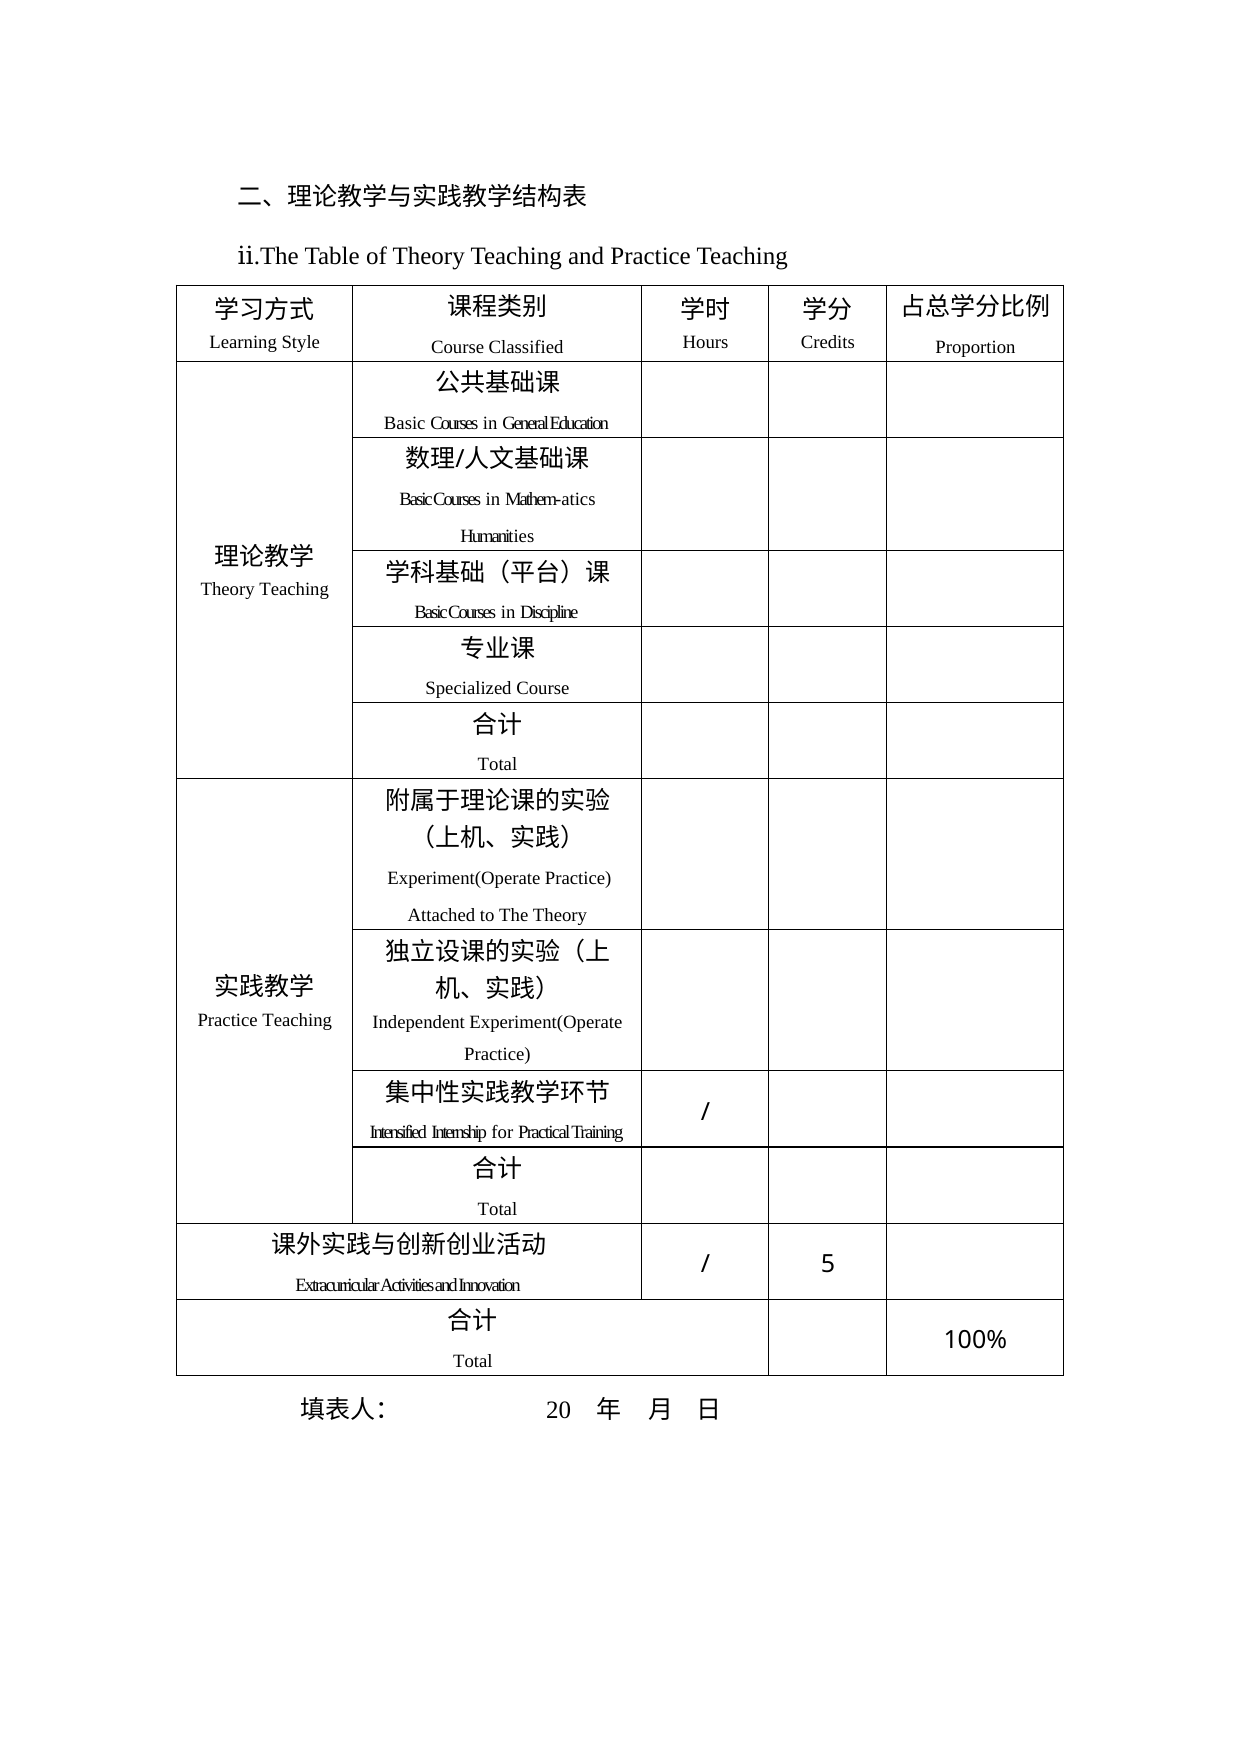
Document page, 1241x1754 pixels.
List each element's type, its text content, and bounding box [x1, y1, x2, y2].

table_header 学时 Hours [642, 286, 768, 361]
table_cell [887, 930, 1063, 1070]
table_cell [887, 703, 1063, 778]
table_cell 学科基础（平台）课 Basic Courses in Discipline [353, 551, 641, 626]
table_cell [887, 1224, 1063, 1298]
table_cell [642, 362, 768, 437]
table_cell 数理/人文基础课 Basic Courses in Mathem-atics Humanities [353, 438, 641, 550]
table_cell [887, 627, 1063, 702]
table_cell [769, 930, 886, 1070]
table_cell 合计 Total [353, 703, 641, 778]
table_cell [769, 1300, 886, 1374]
table_cell 课外实践与创新创业活动 Extracurricular Activities and Innovation [177, 1224, 641, 1298]
table_cell [642, 1148, 768, 1222]
table_header 课程类别 Course Classified [353, 286, 641, 361]
table_cell [887, 551, 1063, 626]
table_cell [642, 627, 768, 702]
table_cell [769, 362, 886, 437]
table_cell [642, 551, 768, 626]
table_cell [642, 930, 768, 1070]
table_cell [642, 703, 768, 778]
table_header 占总学分比例 Proportion [887, 286, 1063, 361]
table_cell 理论教学 Theory Teaching [177, 362, 352, 778]
table_cell [887, 1071, 1063, 1146]
table_cell [887, 1148, 1063, 1222]
table_cell [769, 551, 886, 626]
text 二、理论教学与实践教学结构表 [187, 162, 1053, 227]
table_cell [769, 1148, 886, 1222]
table_cell 独立设课的实验（上机、实践） Independent Experiment(Operate Practice) [353, 930, 641, 1070]
table_header 学习方式 Learning Style [177, 286, 352, 361]
table_cell [887, 362, 1063, 437]
table_cell 100% [887, 1300, 1063, 1374]
table_cell [769, 779, 886, 929]
table_cell [769, 438, 886, 550]
text ⅱ.The Table of Theory Teaching and Practice Teaching [187, 239, 1053, 272]
table_cell 合计 Total [177, 1300, 768, 1374]
table_header 学分 Credits [769, 286, 886, 361]
text 填表人： 20 年 月 日 [187, 1376, 1053, 1441]
table_cell [769, 627, 886, 702]
table_cell 合计 Total [353, 1148, 641, 1222]
table_cell 集中性实践教学环节 Intensified Internship for Practical Training [353, 1071, 641, 1146]
table_cell [769, 703, 886, 778]
table_cell [887, 779, 1063, 929]
table_cell / [642, 1071, 768, 1146]
table_cell 公共基础课 Basic Courses in General Education [353, 362, 641, 437]
table_cell / [642, 1224, 768, 1298]
table_cell [887, 438, 1063, 550]
table_cell 5 [769, 1224, 886, 1298]
table_cell 实践教学 Practice Teaching [177, 779, 352, 1222]
table_cell 附属于理论课的实验（上机、实践） Experiment(Operate Practice) Attached to The Theory [353, 779, 641, 929]
table_cell [642, 779, 768, 929]
table_cell [642, 438, 768, 550]
table_cell [769, 1071, 886, 1146]
table_cell 专业课 Specialized Course [353, 627, 641, 702]
